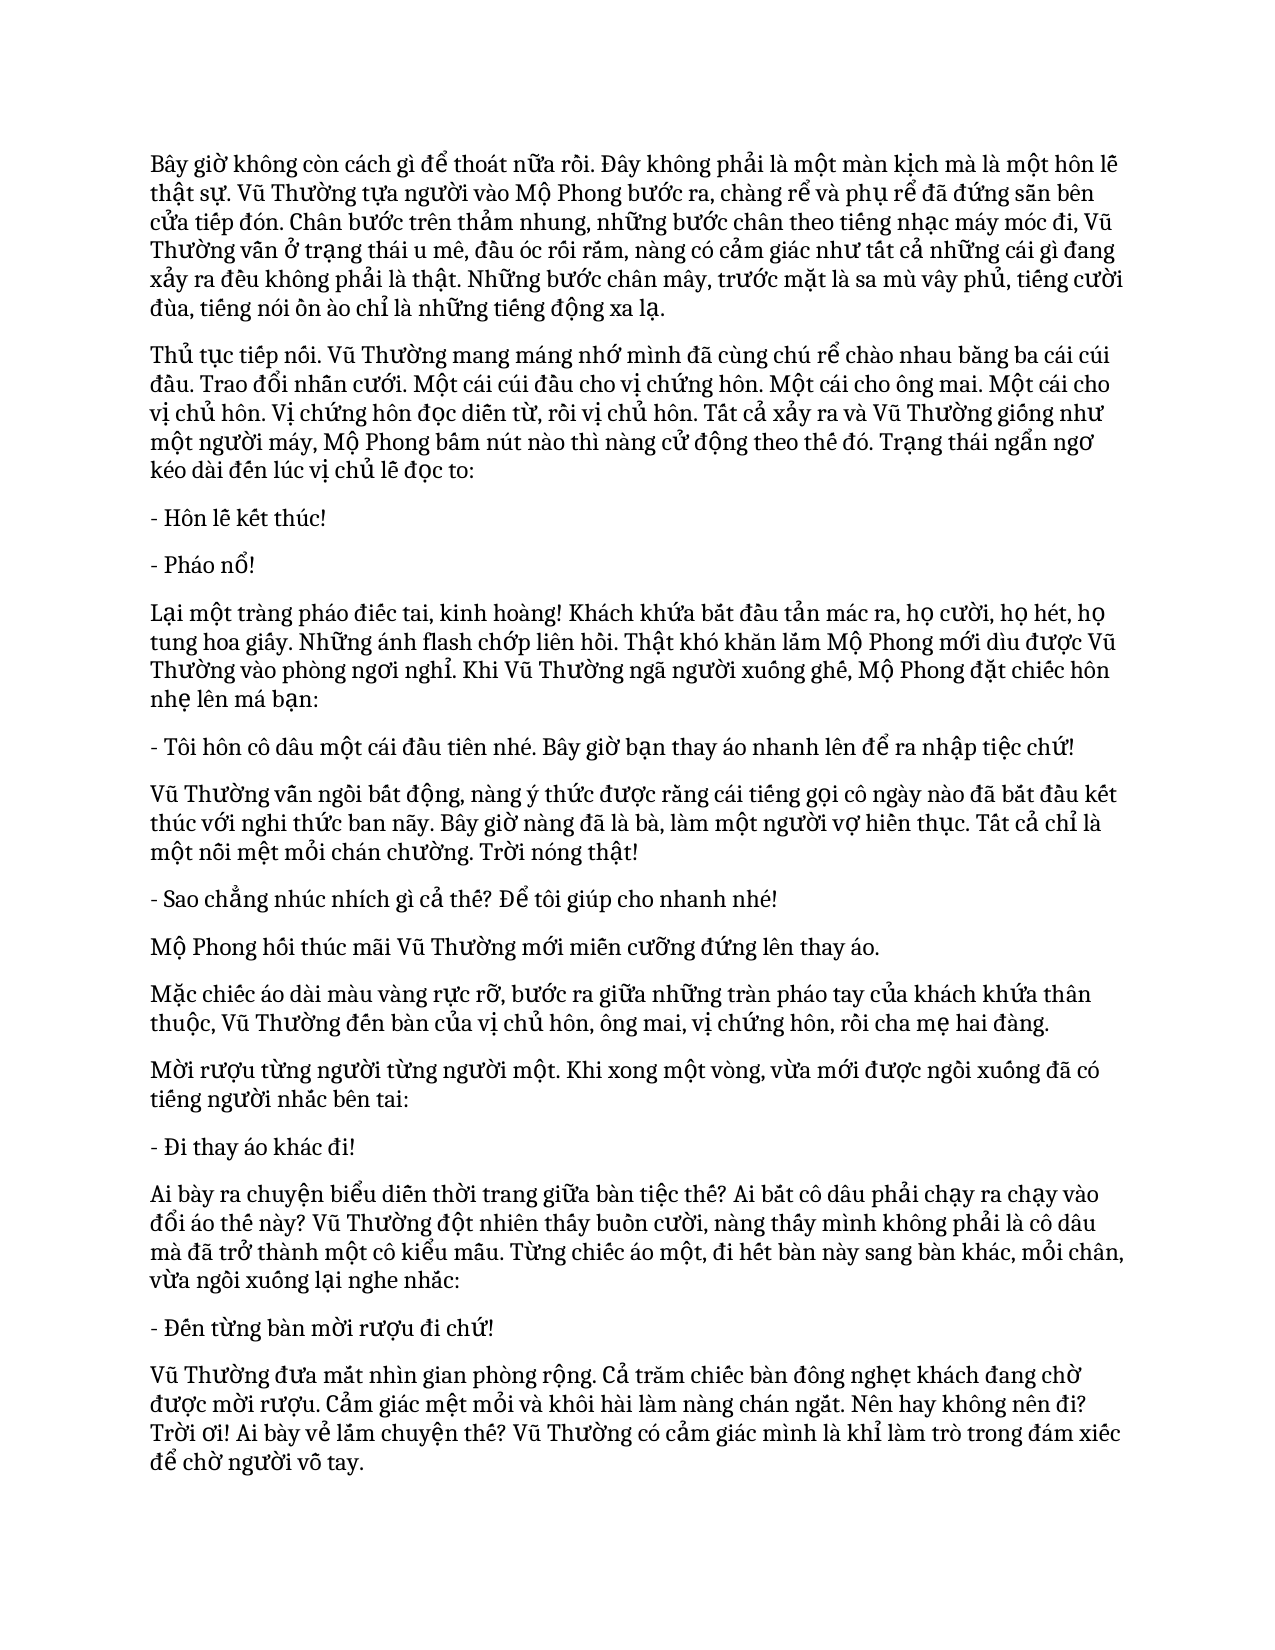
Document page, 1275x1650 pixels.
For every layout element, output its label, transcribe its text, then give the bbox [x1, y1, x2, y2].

text - Pháo nổ! [150, 551, 1125, 580]
text - Đi thay áo khác đi! [150, 1132, 1125, 1161]
text Vũ Thường đưa mắt nhìn gian phòng rộng. Cả trăm chiếc bàn đông nghẹt khách đang chờ được mời rượu. Cảm giác mệt mỏi và khôi hài làm nàng chán ngắt. Nên hay không nên đi? Trời ơi! Ai bày vẻ lắm chuyện thế? Vũ Thường có cảm giác mình là khỉ làm trò trong đám xiếc để chờ người vỗ tay. [150, 1361, 1125, 1476]
text Mộ Phong hối thúc mãi Vũ Thường mới miễn cưỡng đứng lên thay áo. [150, 932, 1125, 961]
text Thủ tục tiếp nối. Vũ Thường mang máng nhớ mình đã cùng chú rể chào nhau bằng ba cái cúi đầu. Trao đổi nhẫn cưới. Một cái cúi đầu cho vị chứng hôn. Một cái cho ông mai. Một cái cho vị chủ hôn. Vị chứng hôn đọc diễn từ, rồi vị chủ hôn. Tất cả xảy ra và Vũ Thường giống như một người máy, Mộ Phong bấm nút nào thì nàng cử động theo thế đó. Trạng thái ngẩn ngơ kéo dài đến lúc vị chủ lễ đọc to: [150, 341, 1125, 485]
text - Sao chẳng nhúc nhích gì cả thế? Để tôi giúp cho nhanh nhé! [150, 885, 1125, 914]
text Vũ Thường vẫn ngồi bất động, nàng ý thức được rằng cái tiếng gọi cô ngày nào đã bắt đầu kết thúc với nghi thức ban nãy. Bây giờ nàng đã là bà, làm một người vợ hiền thục. Tất cả chỉ là một nỗi mệt mỏi chán chường. Trời nóng thật! [150, 780, 1125, 866]
text Bây giờ không còn cách gì để thoát nữa rồi. Đây không phải là một màn kịch mà là một hôn lễ thật sự. Vũ Thường tựa người vào Mộ Phong bước ra, chàng rể và phụ rể đã đứng sẵn bên cửa tiếp đón. Chân bước trên thảm nhung, những bước chân theo tiếng nhạc máy móc đi, Vũ Thường vẫn ở trạng thái u mê, đầu óc rối rắm, nàng có cảm giác như tất cả những cái gì đang xảy ra đều không phải là thật. Những bước chân mây, trước mặt là sa mù vây phủ, tiếng cười đùa, tiếng nói ồn ào chỉ là những tiếng động xa lạ. [150, 150, 1125, 322]
text - Tôi hôn cô dâu một cái đầu tiên nhé. Bây giờ bạn thay áo nhanh lên để ra nhập tiệc chứ! [150, 732, 1125, 761]
text - Đến từng bàn mời rượu đi chứ! [150, 1314, 1125, 1342]
text Mời rượu từng người từng người một. Khi xong một vòng, vừa mới được ngồi xuống đã có tiếng người nhắc bên tai: [150, 1056, 1125, 1114]
text Ai bày ra chuyện biểu diễn thời trang giữa bàn tiệc thế? Ai bắt cô dâu phải chạy ra chạy vào đổi áo thế này? Vũ Thường đột nhiên thấy buồn cười, nàng thấy mình không phải là cô dâu mà đã trở thành một cô kiểu mẫu. Từng chiếc áo một, đi hết bàn này sang bàn khác, mỏi chân, vừa ngồi xuống lại nghe nhắc: [150, 1180, 1125, 1295]
text Mặc chiếc áo dài màu vàng rực rỡ, bước ra giữa những tràn pháo tay của khách khứa thân thuộc, Vũ Thường đến bàn của vị chủ hôn, ông mai, vị chứng hôn, rồi cha mẹ hai đàng. [150, 980, 1125, 1037]
text Lại một tràng pháo điếc tai, kinh hoàng! Khách khứa bắt đầu tản mác ra, họ cười, họ hét, họ tung hoa giấy. Những ánh flash chớp liên hồi. Thật khó khăn lắm Mộ Phong mới dìu được Vũ Thường vào phòng ngơi nghỉ. Khi Vũ Thường ngã người xuống ghế, Mộ Phong đặt chiếc hôn nhẹ lên má bạn: [150, 599, 1125, 714]
text - Hôn lễ kết thúc! [150, 504, 1125, 532]
